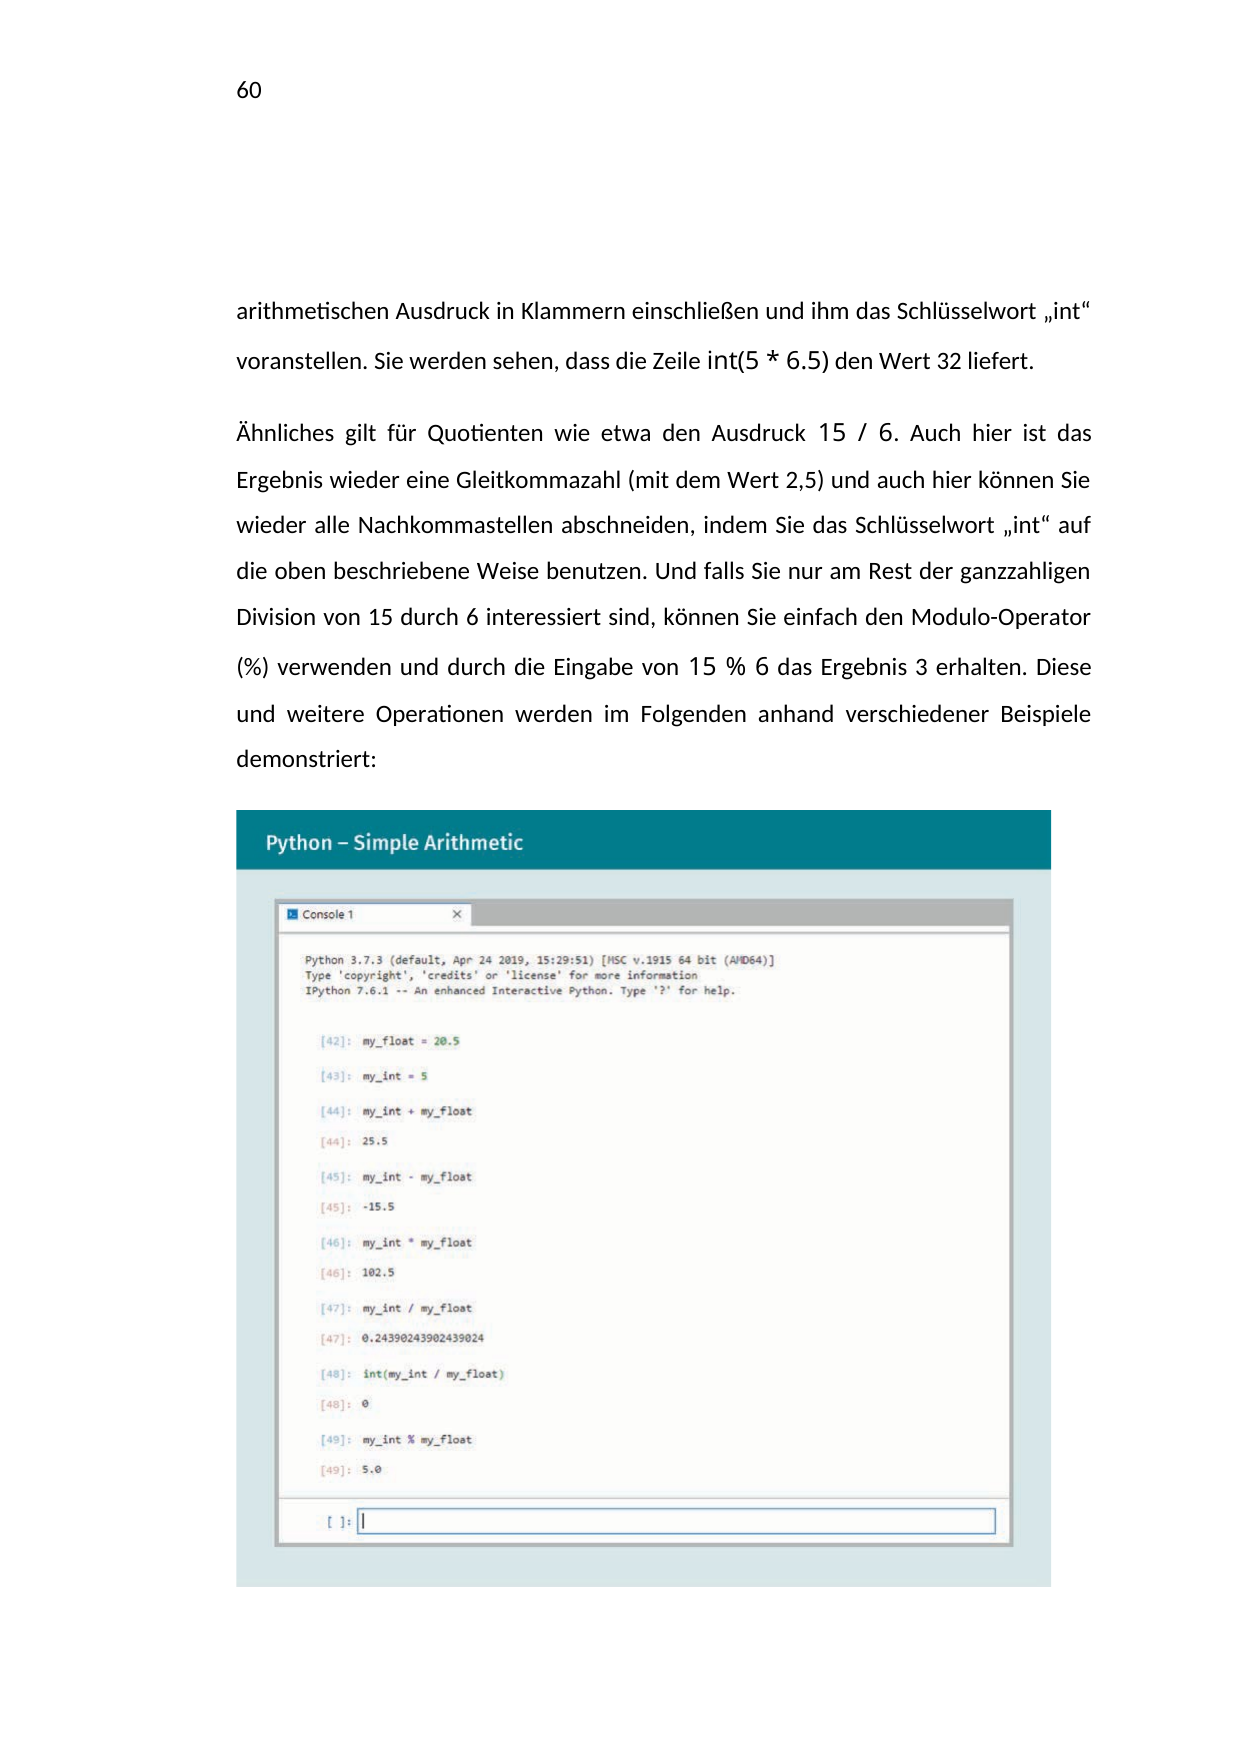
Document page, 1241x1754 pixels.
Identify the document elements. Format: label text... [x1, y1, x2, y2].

text Ähnliches gilt für Quotienten wie etwa den Ausdruck 15 / 6. Auch hier ist das Ergebnis wieder eine Gleitkommazahl (mit dem Wert 2,5) und auch hier können Sie wieder alle Nachkommastellen abschneiden, indem Sie das Schlüsselwort „int“ auf die oben beschriebene Weise benutzen. Und falls Sie nur am Rest der ganzzahligen Division von 15 durch 6 interessiert sind, können Sie einfach den Modulo-Operator (%) verwenden und durch die Eingabe von 15 % 6 das Ergebnis 3 erhalten. Diese und weitere Operationen werden im Folgenden anhand verschiedener Beispiele demonstriert: [236, 415, 1092, 774]
picture [236, 810, 1052, 1587]
